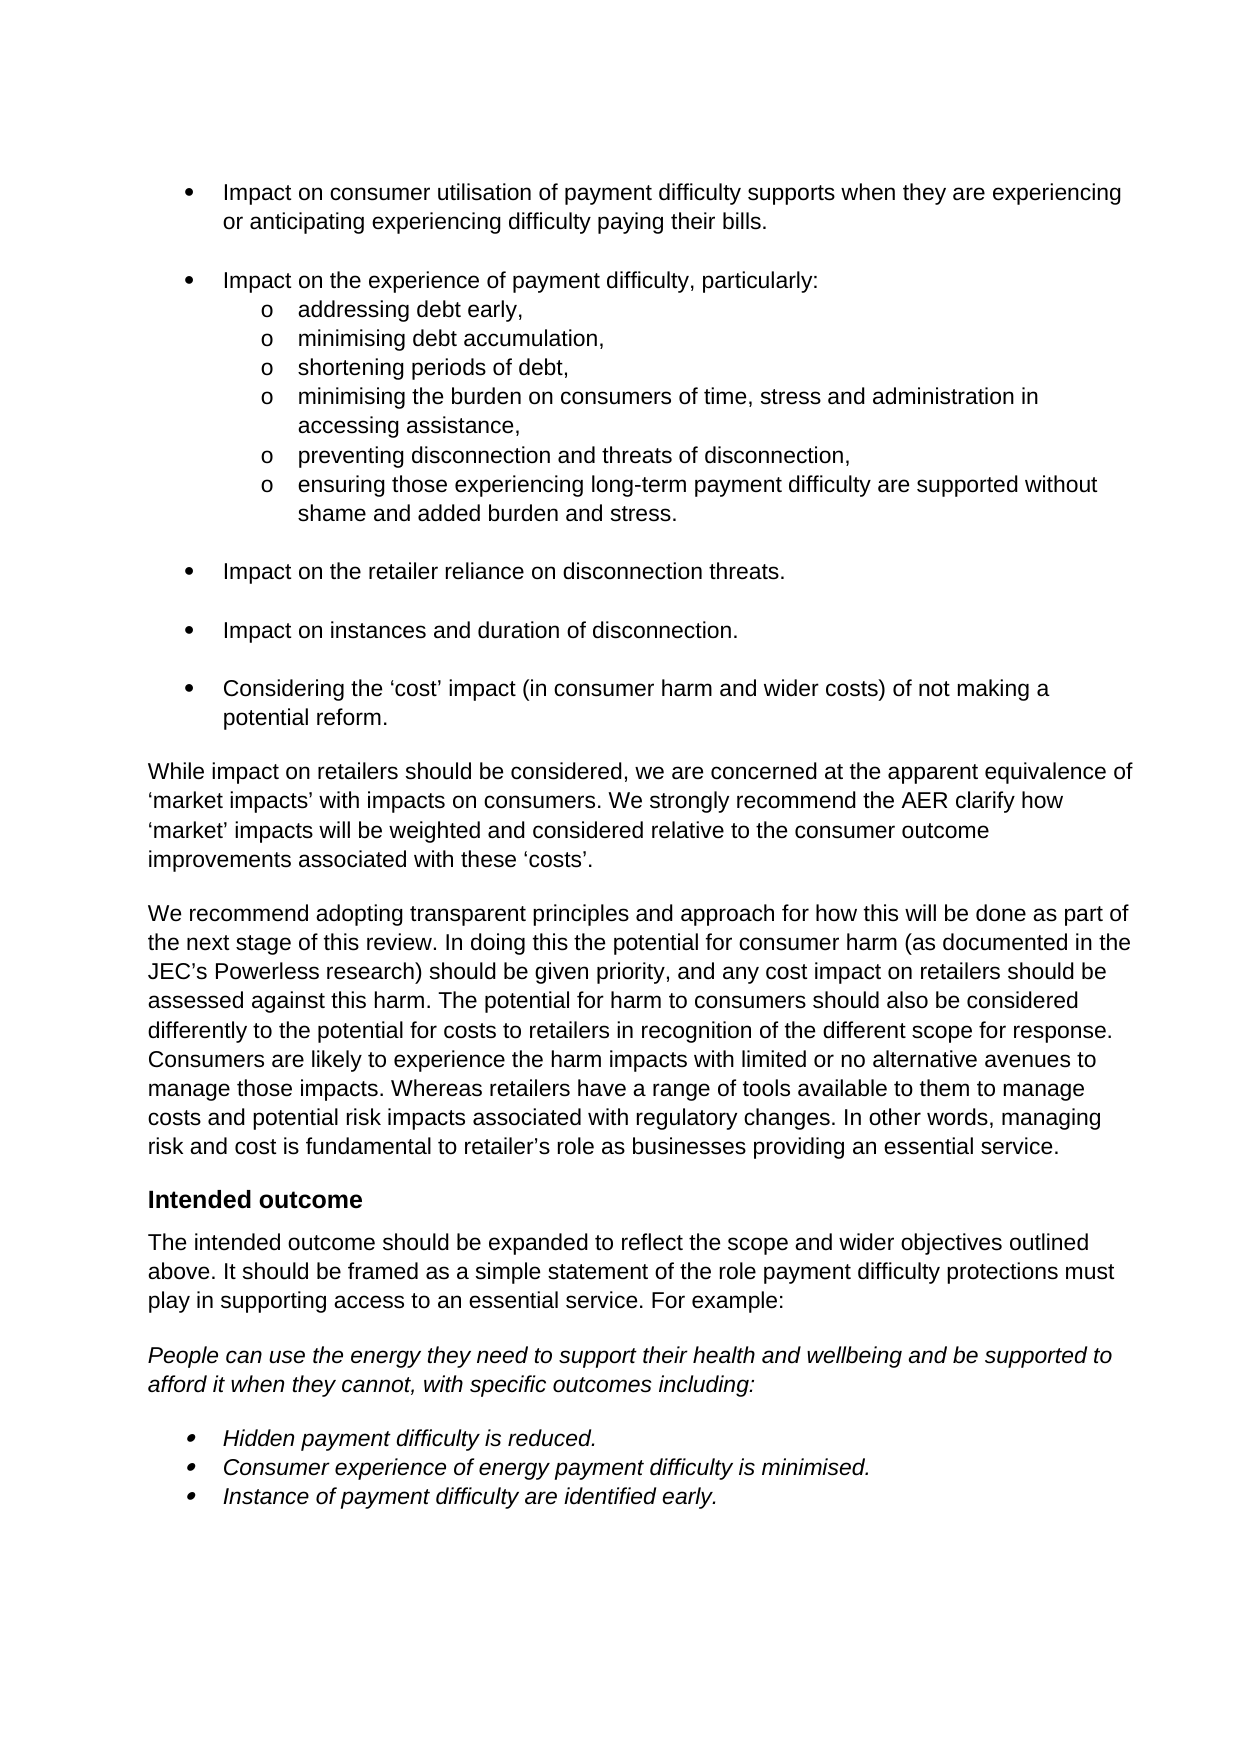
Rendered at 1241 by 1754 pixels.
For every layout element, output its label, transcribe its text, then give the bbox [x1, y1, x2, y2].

list ensuring those experiencing long-term payment difficulty are supported without shame and added burden and stress. [260, 469, 1137, 556]
text People can use the energy they need to support their health and wellbeing and be supported to afford it when they cannot, with specific outcomes including: [148, 1340, 1137, 1398]
list Impact on consumer utilisation of payment difficulty supports when they are experiencing or anticipating experiencing difficulty paying their bills. [185, 177, 1137, 265]
list addressing debt early, [260, 294, 1137, 323]
list Considering the ‘cost’ impact (in consumer harm and wider costs) of not making a potential reform. [185, 673, 1137, 731]
list minimising debt accumulation, [260, 323, 1137, 352]
list minimising the burden on consumers of time, stress and administration in accessing assistance, [260, 381, 1137, 440]
list Consumer experience of energy payment difficulty is minimised. [185, 1452, 1137, 1481]
list preventing disconnection and threats of disconnection, [260, 440, 1137, 469]
list Impact on instances and duration of disconnection. [185, 615, 1137, 673]
list Hidden payment difficulty is reduced. [185, 1423, 1137, 1452]
list Impact on the retailer reliance on disconnection threats. [185, 556, 1137, 615]
list Impact on the experience of payment difficulty, particularly: [185, 265, 1137, 294]
subtitle Intended outcome [148, 1186, 1137, 1215]
text While impact on retailers should be considered, we are concerned at the apparent equivalence of ‘market impacts’ with impacts on consumers. We strongly recommend the AER clarify how ‘market’ impacts will be weighted and considered relative to the consumer outcome improvements associated with these ‘costs’. [148, 756, 1137, 873]
list shortening periods of debt, [260, 352, 1137, 381]
text We recommend adopting transparent principles and approach for how this will be done as part of the next stage of this review. In doing this the potential for consumer harm (as documented in the JEC’s Powerless research) should be given priority, and any cost impact on retailers should be assessed against this harm. The potential for harm to consumers should also be considered differently to the potential for costs to retailers in recognition of the different scope for response. Consumers are likely to experience the harm impacts with limited or no alternative avenues to manage those impacts. Whereas retailers have a range of tools available to them to manage costs and potential risk impacts associated with regulatory changes. In other words, managing risk and cost is fundamental to retailer’s role as businesses providing an essential service. [148, 898, 1137, 1161]
list Instance of payment difficulty are identified early. [185, 1481, 1137, 1511]
text The intended outcome should be expanded to reflect the scope and wider objectives outlined above. It should be framed as a simple statement of the role payment difficulty protections must play in supporting access to an essential service. For example: [148, 1227, 1137, 1315]
